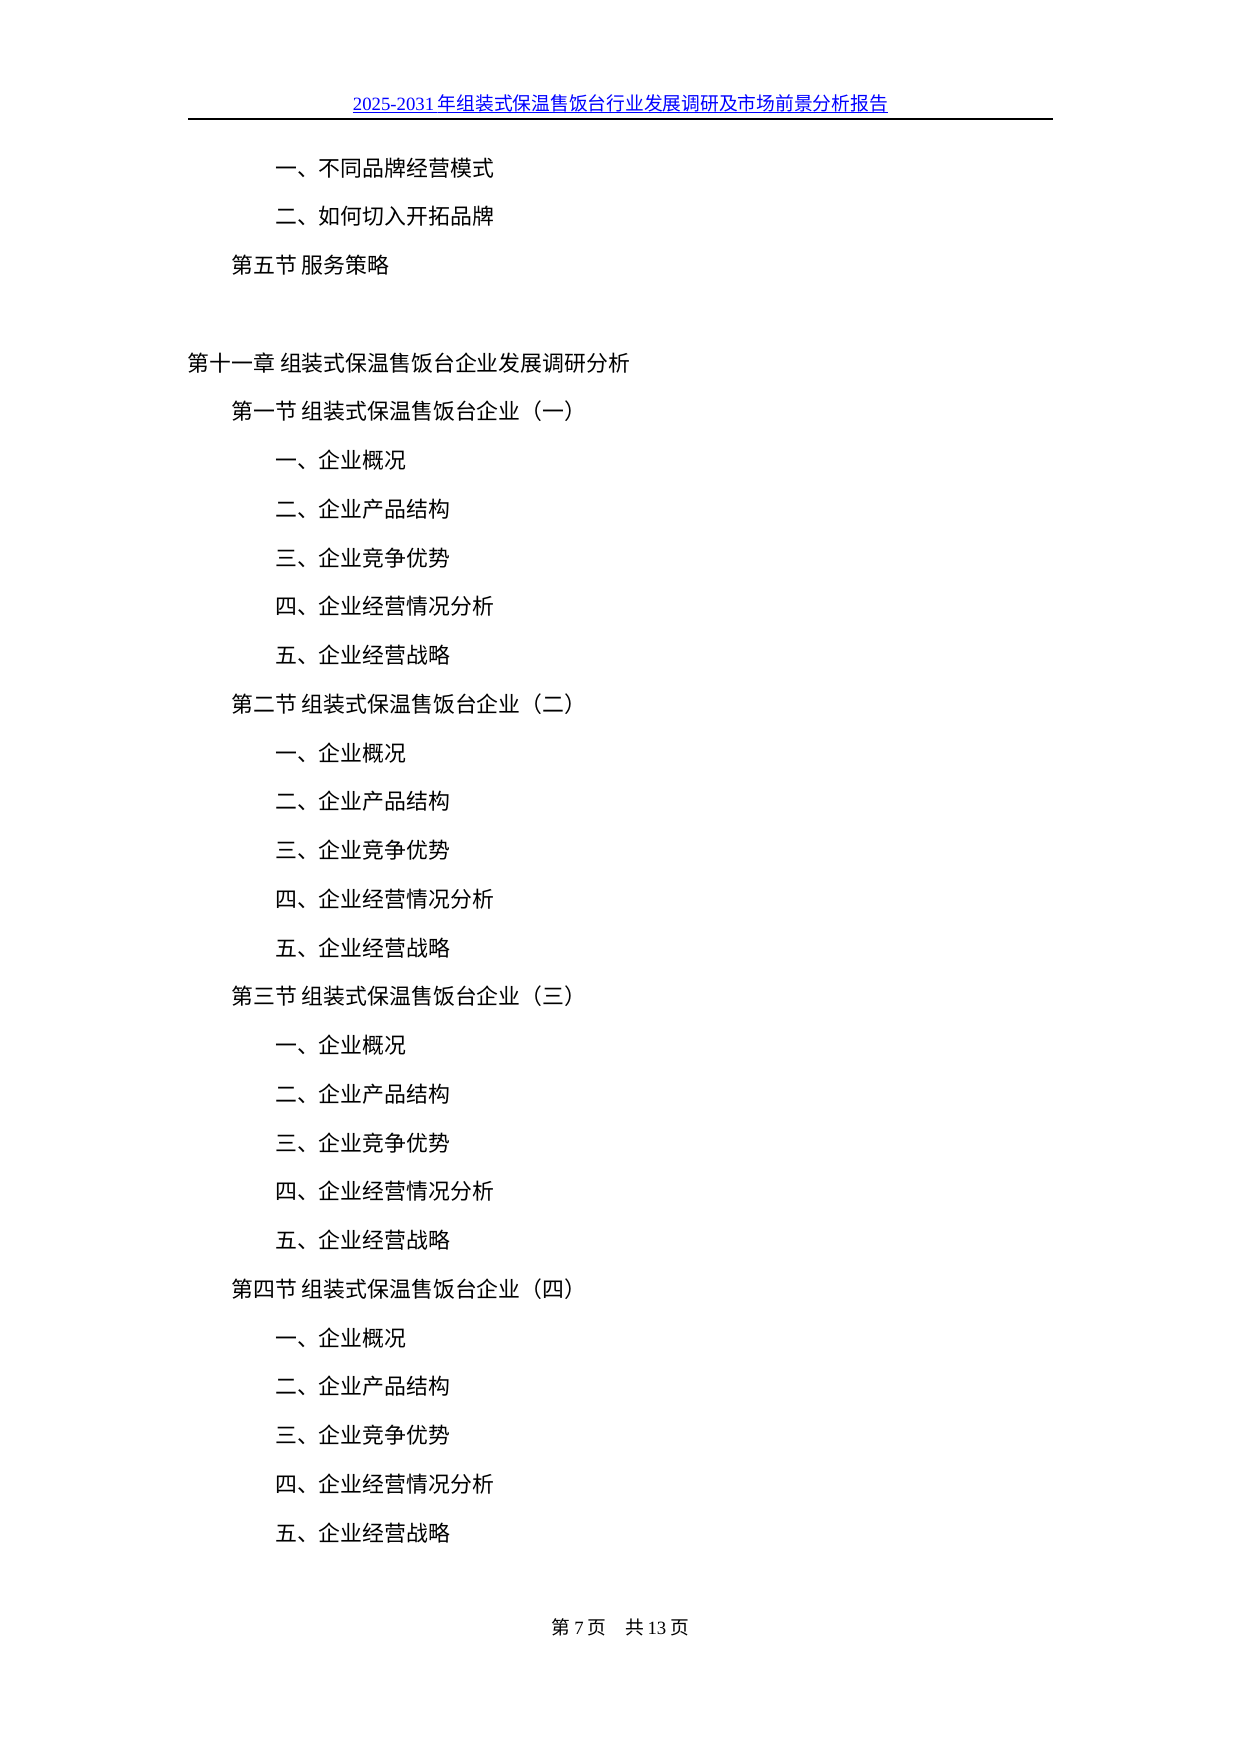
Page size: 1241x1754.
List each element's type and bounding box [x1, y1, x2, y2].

text [187, 150, 1053, 1548]
